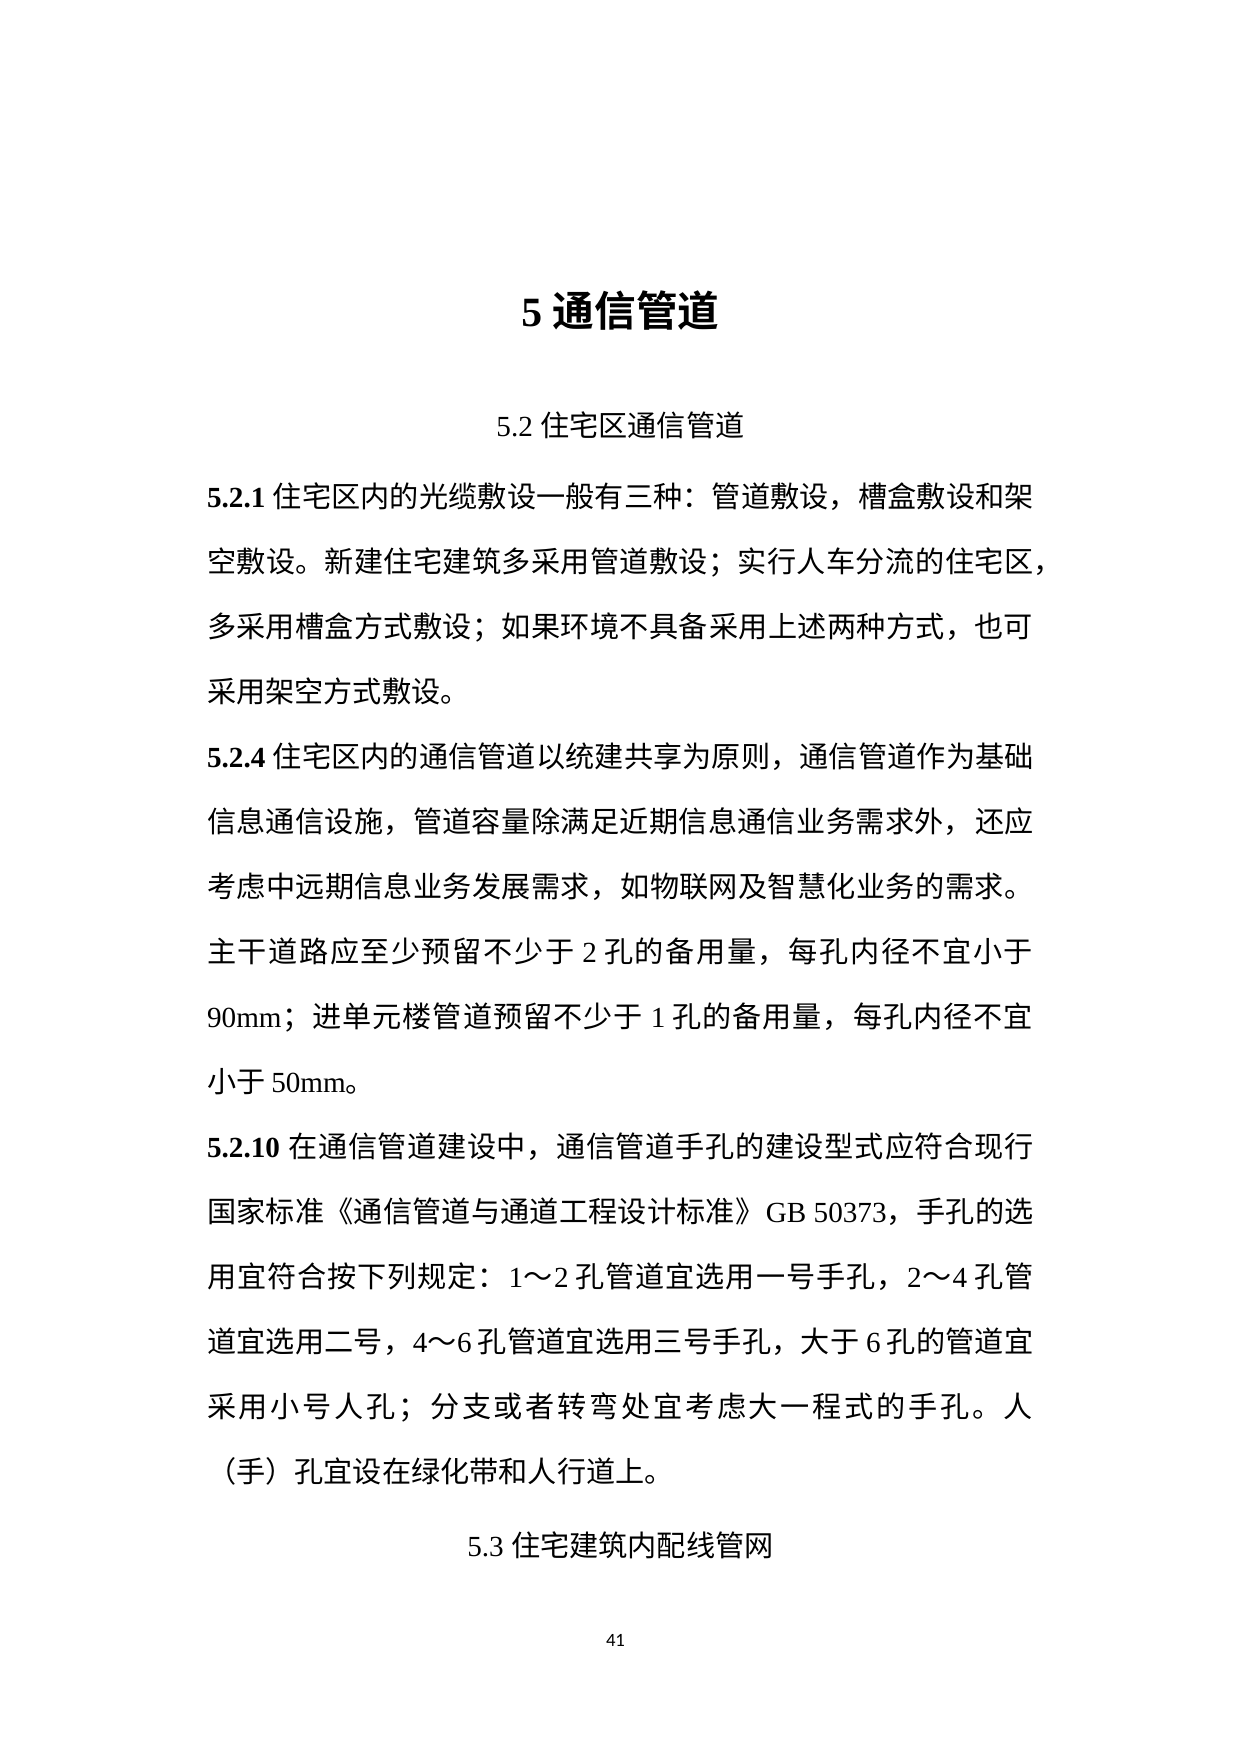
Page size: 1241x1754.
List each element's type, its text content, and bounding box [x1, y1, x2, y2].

subtitle 5.3 住宅建筑内配线管网 [207, 1519, 1033, 1566]
text 5.2.1 住宅区内的光缆敷设一般有三种：管道敷设，槽盒敷设和架空敷设。新建住宅建筑多采用管道敷设；实行人车分流的住宅区，多采用槽盒方式敷设；如果环境不具备采用上述两种方式，也可采用架空方式敷设。 [207, 462, 1033, 722]
text 5.2.4 住宅区内的通信管道以统建共享为原则，通信管道作为基础信息通信设施，管道容量除满足近期信息通信业务需求外，还应考虑中远期信息业务发展需求，如物联网及智慧化业务的需求。主干道路应至少预留不少于2孔的备用量，每孔内径不宜小于90mm；进单元楼管道预留不少于1孔的备用量，每孔内径不宜小于50mm。 [207, 722, 1033, 1112]
subtitle 5.2 住宅区通信管道 [207, 399, 1033, 446]
text 5.2.10 在通信管道建设中，通信管道手孔的建设型式应符合现行国家标准《通信管道与通道工程设计标准》GB 50373，手孔的选用宜符合按下列规定：1～2孔管道宜选用一号手孔，2～4孔管道宜选用二号，4～6孔管道宜选用三号手孔，大于6孔的管道宜采用小号人孔；分支或者转弯处宜考虑大一程式的手孔。人（手）孔宜设在绿化带和人行道上。 [207, 1112, 1033, 1502]
text 5 通信管道 [207, 276, 1033, 341]
